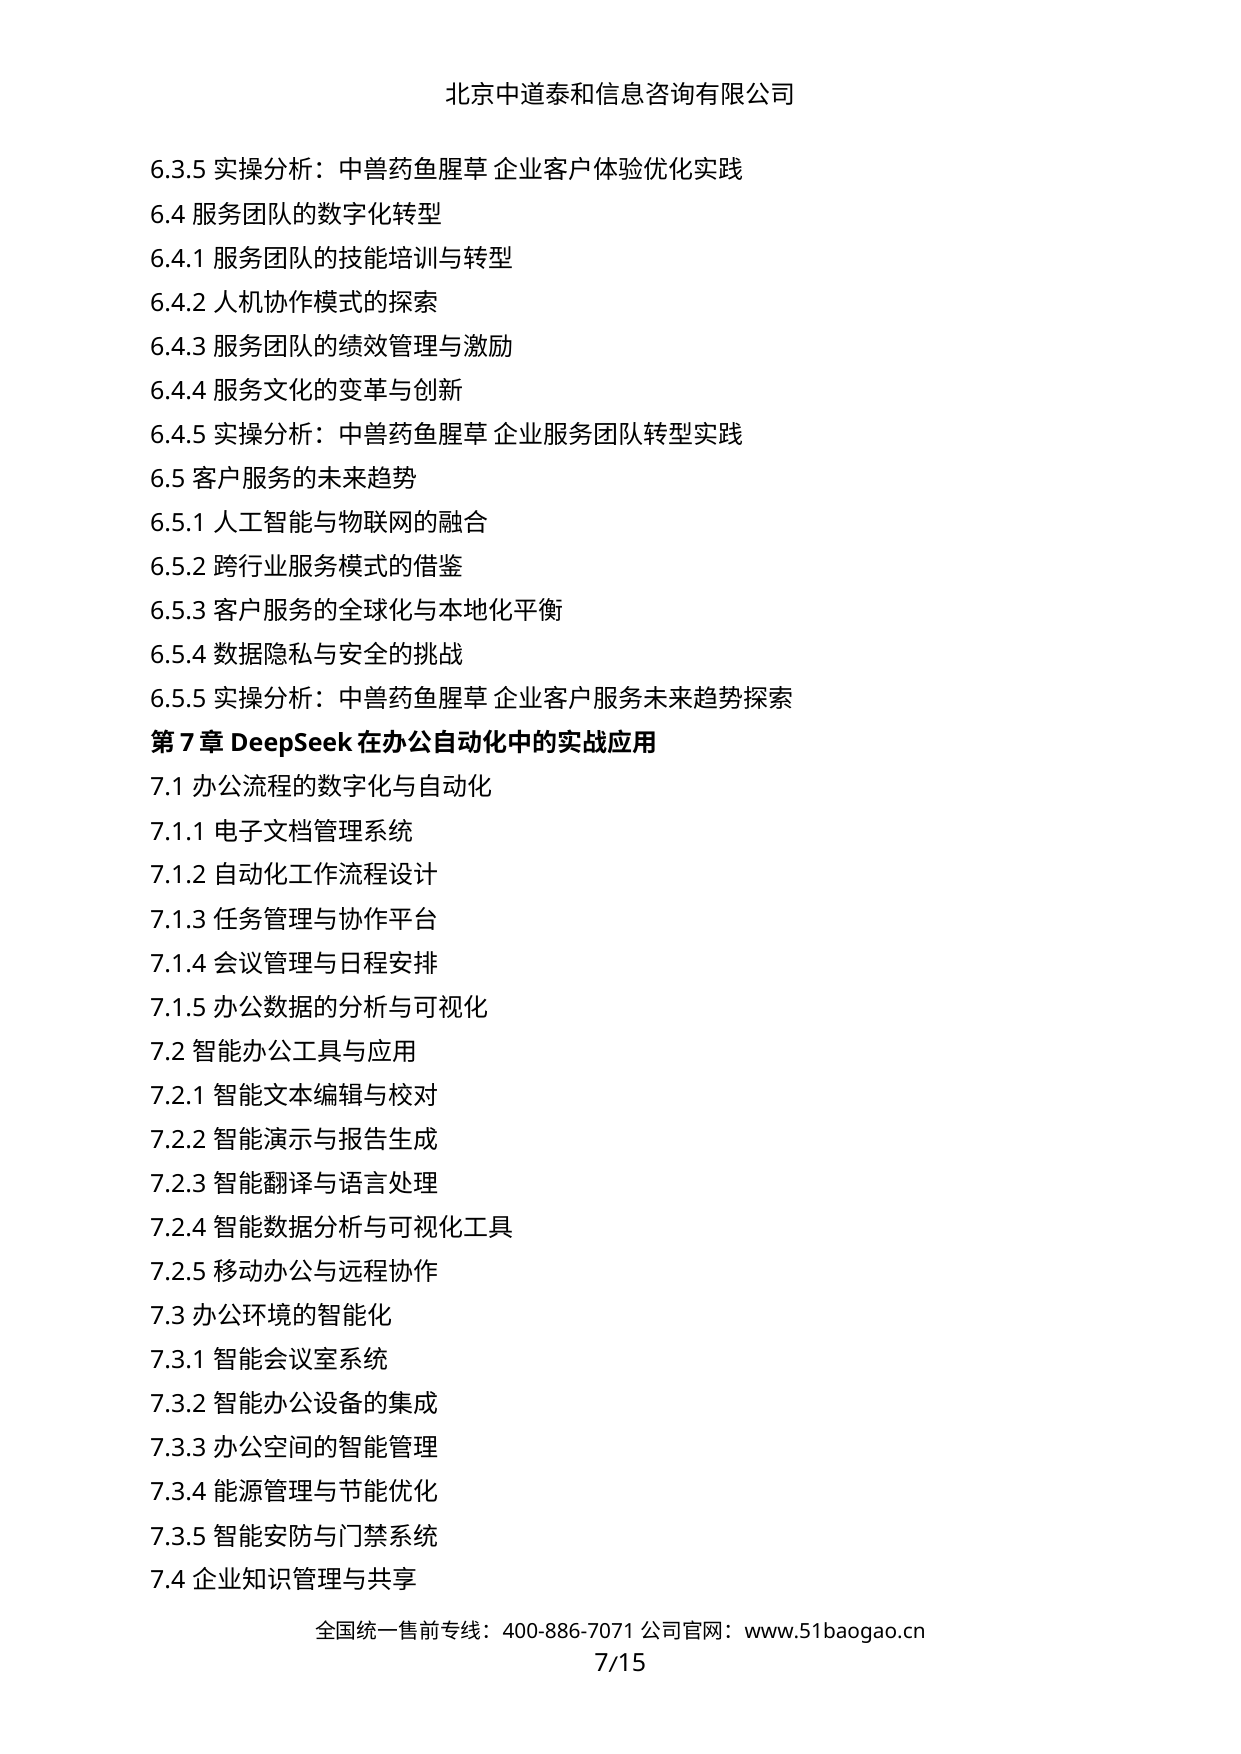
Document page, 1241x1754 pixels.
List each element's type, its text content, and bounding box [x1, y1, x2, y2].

text 7.2 智能办公工具与应用 [150, 1031, 1090, 1067]
text 7.2.5 移动办公与远程协作 [150, 1252, 1090, 1288]
text 6.4.1 服务团队的技能培训与转型 [150, 238, 1090, 274]
text 7.1.5 办公数据的分析与可视化 [150, 987, 1090, 1023]
text 7.3.3 办公空间的智能管理 [150, 1428, 1090, 1464]
text 6.4 服务团队的数字化转型 [150, 194, 1090, 230]
text 7.3.5 智能安防与门禁系统 [150, 1516, 1090, 1552]
text 6.5.5 实操分析：中兽药鱼腥草 企业客户服务未来趋势探索 [150, 679, 1090, 715]
text 7.2.1 智能文本编辑与校对 [150, 1075, 1090, 1112]
text 7.1.4 会议管理与日程安排 [150, 943, 1090, 979]
text 6.5.1 人工智能与物联网的融合 [150, 502, 1090, 539]
text 6.4.3 服务团队的绩效管理与激励 [150, 326, 1090, 362]
text 7.1.3 任务管理与协作平台 [150, 899, 1090, 935]
text 第7章 DeepSeek在办公自动化中的实战应用 [150, 723, 1090, 759]
text 6.5.2 跨行业服务模式的借鉴 [150, 547, 1090, 583]
text 6.5 客户服务的未来趋势 [150, 458, 1090, 495]
text 6.4.4 服务文化的变革与创新 [150, 370, 1090, 407]
text 6.4.5 实操分析：中兽药鱼腥草 企业服务团队转型实践 [150, 414, 1090, 451]
text 6.3.5 实操分析：中兽药鱼腥草 企业客户体验优化实践 [150, 150, 1090, 186]
text 7.3.4 能源管理与节能优化 [150, 1472, 1090, 1508]
text 6.5.4 数据隐私与安全的挑战 [150, 635, 1090, 671]
text 6.5.3 客户服务的全球化与本地化平衡 [150, 591, 1090, 627]
text 7.3.2 智能办公设备的集成 [150, 1384, 1090, 1420]
text 7.1.2 自动化工作流程设计 [150, 855, 1090, 891]
text 7.1 办公流程的数字化与自动化 [150, 767, 1090, 803]
text 6.4.2 人机协作模式的探索 [150, 282, 1090, 318]
text 7.3 办公环境的智能化 [150, 1296, 1090, 1332]
text 7.1.1 电子文档管理系统 [150, 811, 1090, 847]
text 7.2.2 智能演示与报告生成 [150, 1119, 1090, 1156]
text 7.2.4 智能数据分析与可视化工具 [150, 1207, 1090, 1244]
text 7.4 企业知识管理与共享 [150, 1560, 1090, 1596]
text 7.3.1 智能会议室系统 [150, 1340, 1090, 1376]
text 7.2.3 智能翻译与语言处理 [150, 1163, 1090, 1200]
